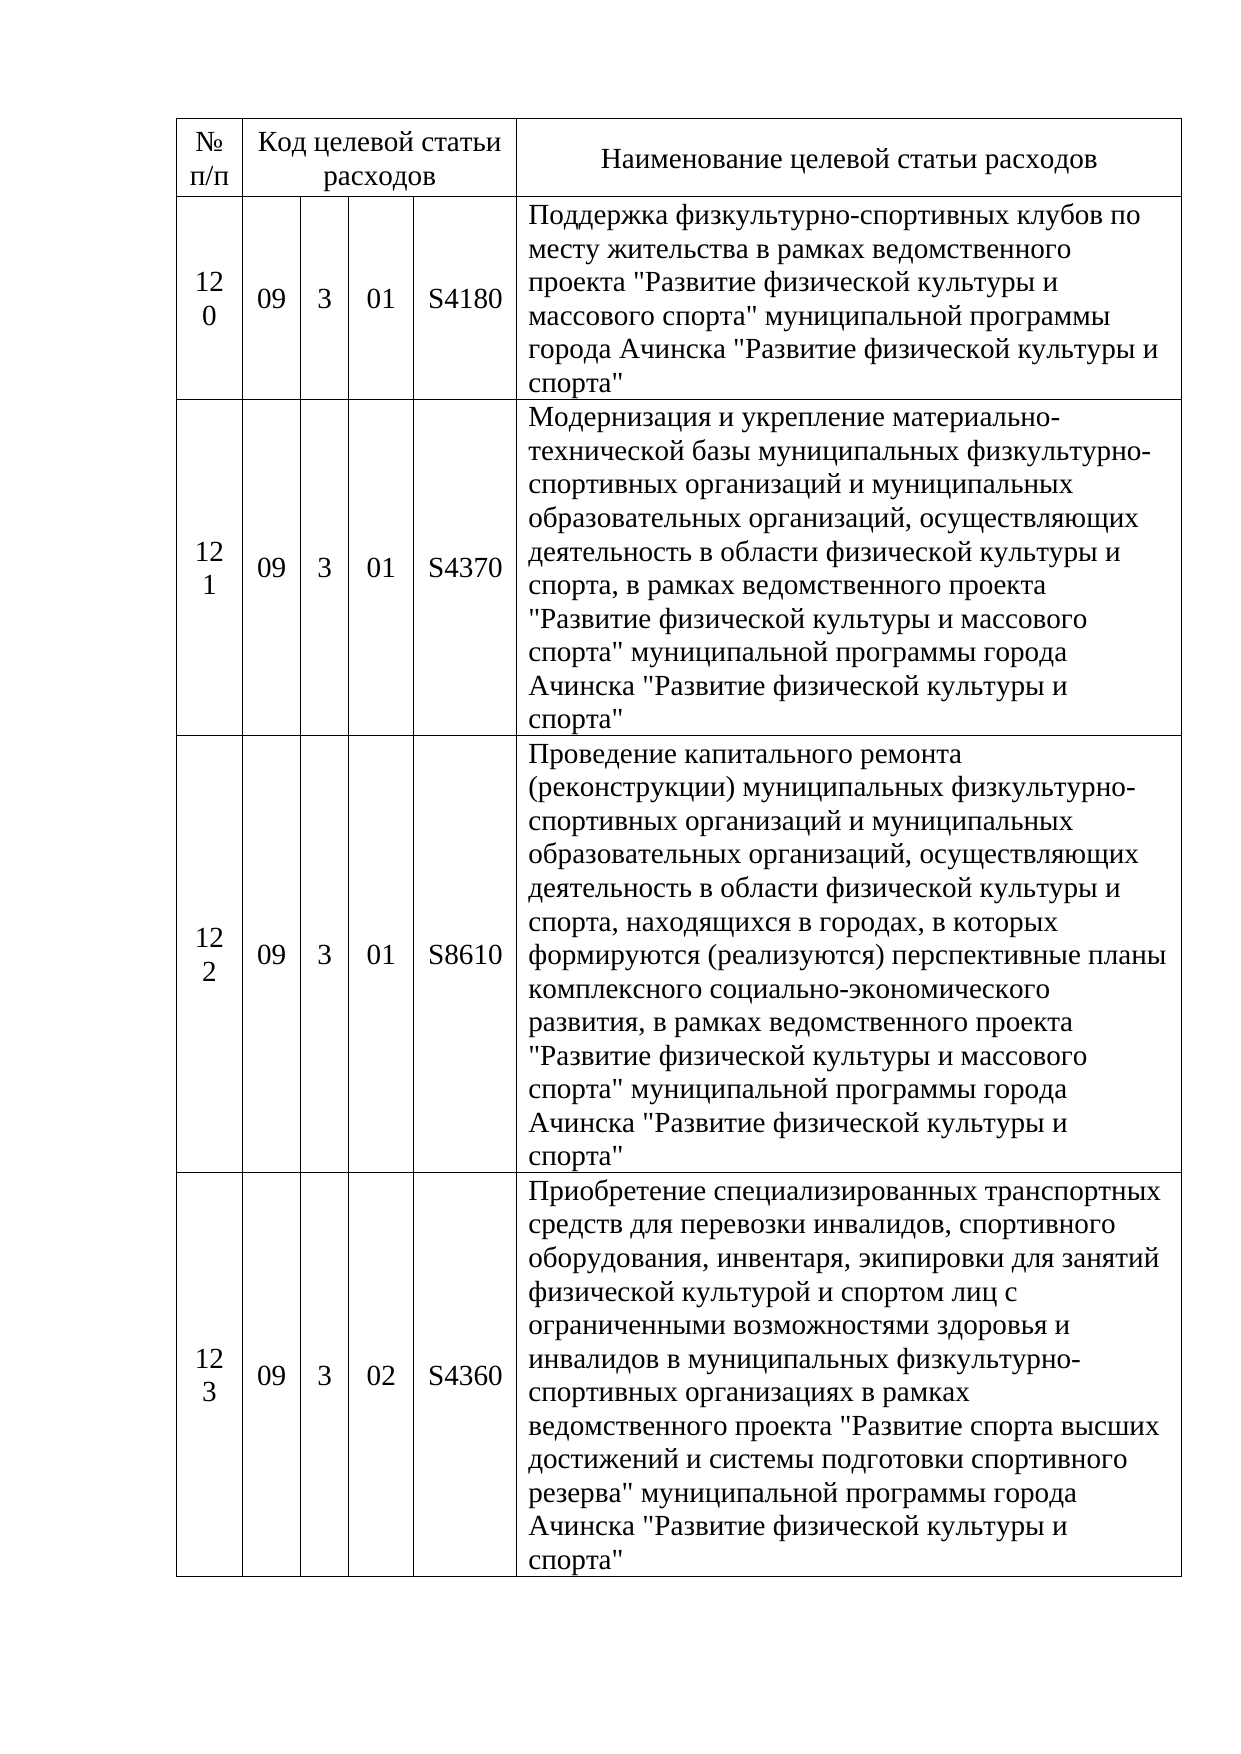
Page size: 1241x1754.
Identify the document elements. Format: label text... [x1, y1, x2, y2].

table_cell Приобретение специализированных транспортных средств для перевозки инвалидов, спортивного оборудования, инвентаря, экипировки для занятий физической культурой и спортом лиц с ограниченными возможностями здоровья и инвалидов в муниципальных физкультурно-спортивных организациях в рамках ведомственного проекта "Развитие спорта высших достижений и системы подготовки спортивного резерва" муниципальной программы города Ачинска "Развитие физической культуры и спорта" [517, 1173, 1181, 1576]
table_cell 120 [177, 197, 242, 398]
table_cell 122 [177, 736, 242, 1172]
table_cell 01 [349, 736, 413, 1172]
table_cell 3 [301, 736, 348, 1172]
table_cell 3 [301, 197, 348, 398]
table_cell 09 [243, 400, 300, 735]
table_cell 3 [301, 400, 348, 735]
table_header Наименование целевой статьи расходов [517, 119, 1181, 196]
table_cell Модернизация и укрепление материально-технической базы муниципальных физкультурно-спортивных организаций и муниципальных образовательных организаций, осуществляющих деятельность в области физической культуры и спорта, в рамках ведомственного проекта "Развитие физической культуры и массового спорта" муниципальной программы города Ачинска "Развитие физической культуры и спорта" [517, 400, 1181, 735]
table_cell 09 [243, 736, 300, 1172]
table_cell 09 [243, 1173, 300, 1576]
table_cell 09 [243, 197, 300, 398]
table_cell S4370 [414, 400, 516, 735]
table_cell S8610 [414, 736, 516, 1172]
table_cell 3 [301, 1173, 348, 1576]
table_cell Проведение капитального ремонта (реконструкции) муниципальных физкультурно-спортивных организаций и муниципальных образовательных организаций, осуществляющих деятельность в области физической культуры и спорта, находящихся в городах, в которых формируются (реализуются) перспективные планы комплексного социально-экономического развития, в рамках ведомственного проекта "Развитие физической культуры и массового спорта" муниципальной программы города Ачинска "Развитие физической культуры и спорта" [517, 736, 1181, 1172]
table_cell Поддержка физкультурно-спортивных клубов по месту жительства в рамках ведомственного проекта "Развитие физической культуры и массового спорта" муниципальной программы города Ачинска "Развитие физической культуры и спорта" [517, 197, 1181, 398]
table_header Код целевой статьи расходов [243, 119, 516, 196]
table_cell S4360 [414, 1173, 516, 1576]
table_cell 01 [349, 197, 413, 398]
table_cell 123 [177, 1173, 242, 1576]
table_cell S4180 [414, 197, 516, 398]
table_cell 121 [177, 400, 242, 735]
table_cell 01 [349, 400, 413, 735]
table_header № п/п [177, 119, 242, 196]
table_cell 02 [349, 1173, 413, 1576]
